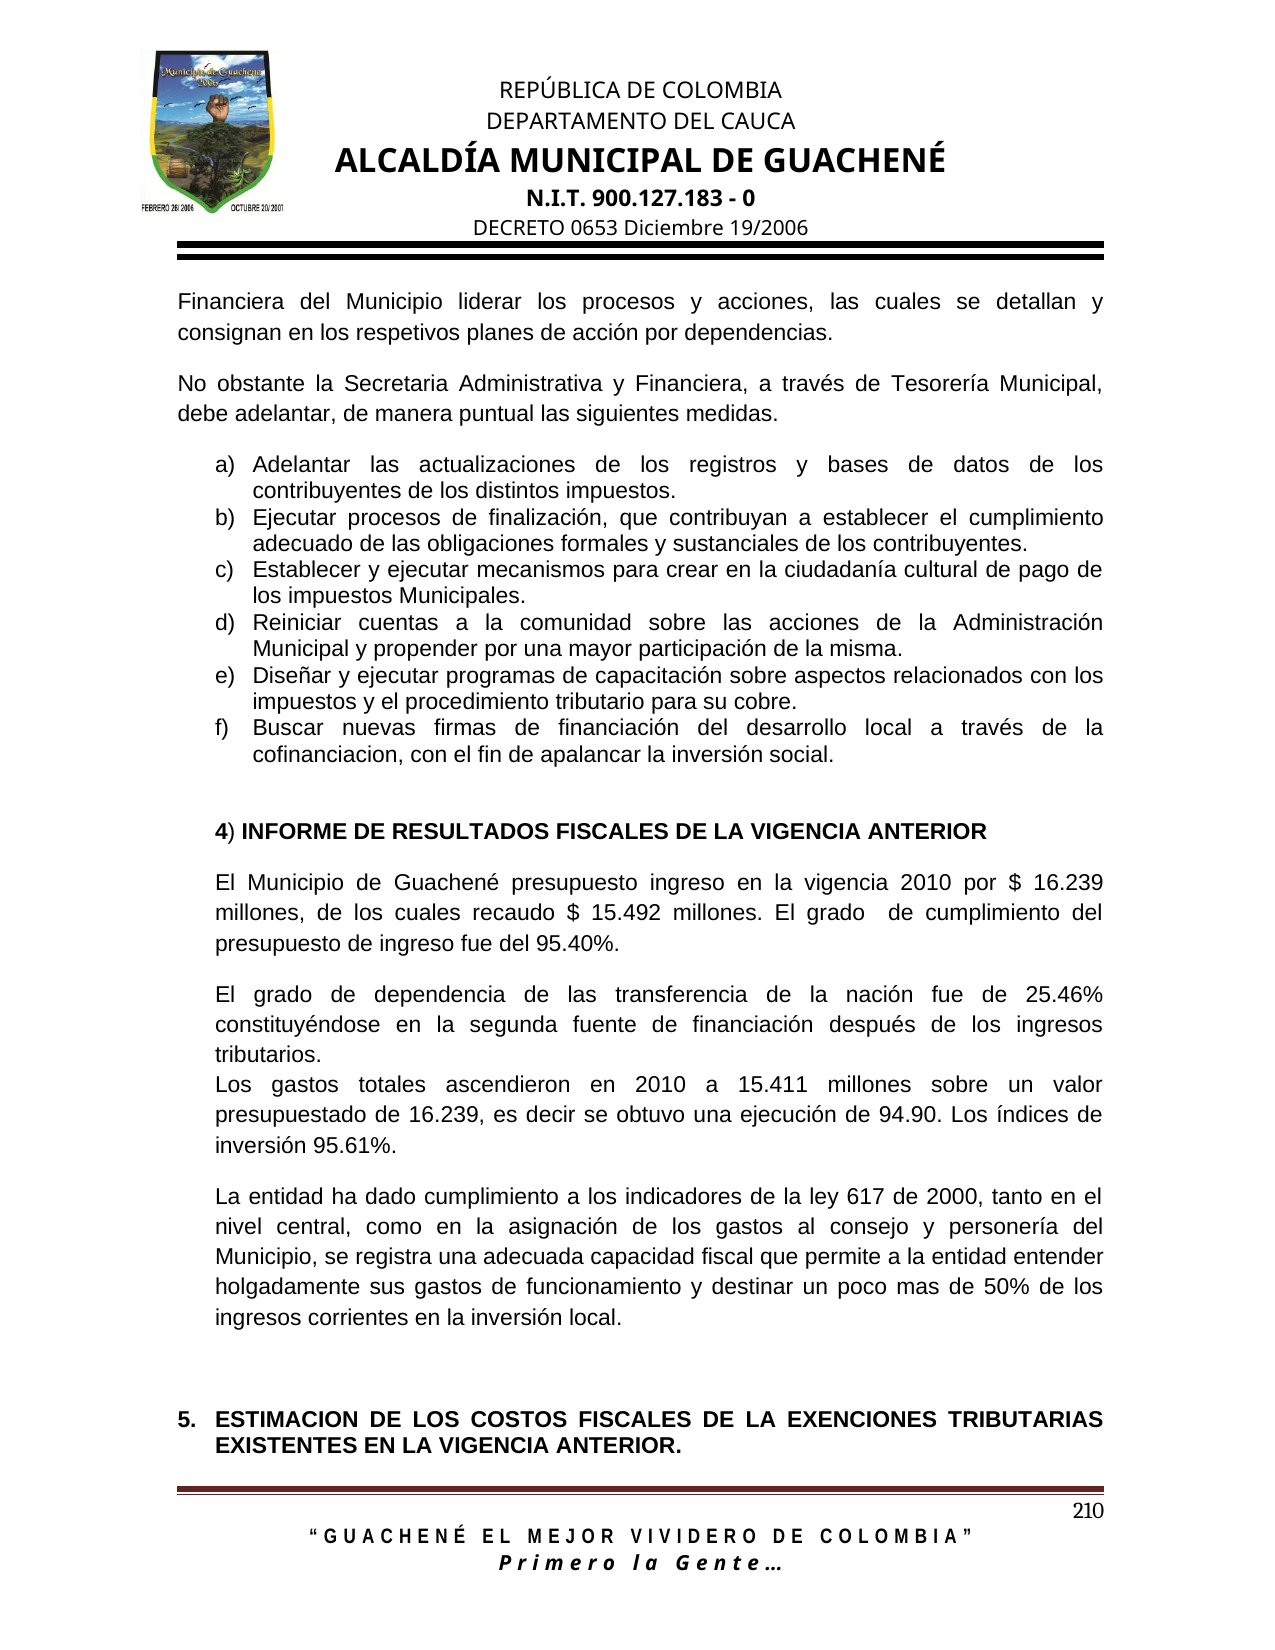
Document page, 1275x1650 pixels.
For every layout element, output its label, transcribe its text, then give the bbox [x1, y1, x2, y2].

list Diseñar y ejecutar programas de capacitación sobre aspectos relacionados con los impuestos y el procedimiento tributario para su cobre. [215, 662, 1104, 714]
list ESTIMACION DE LOS COSTOS FISCALES DE LA EXENCIONES TRIBUTARIAS EXISTENTES EN LA VIGENCIA ANTERIOR. [177, 1406, 1104, 1458]
text El grado de dependencia de las transferencia de la nación fue de 25.46% constituyéndose en la segunda fuente de financiación después de los ingresos tributarios. Los gastos totales ascendieron en 2010 a 15.411 millones sobre un valor presupuestado de 16.239, es decir se obtuvo una ejecución de 94.90. Los índices de inversión 95.61%. [215, 981, 1104, 1158]
list Buscar nuevas firmas de financiación del desarrollo local a través de la cofinanciacion, con el fin de apalancar la inversión social. [215, 714, 1104, 767]
list Ejecutar procesos de finalización, que contribuyan a establecer el cumplimiento adecuado de las obligaciones formales y sustanciales de los contribuyentes. [215, 503, 1104, 556]
text 4) INFORME DE RESULTADOS FISCALES DE [215, 818, 1104, 844]
list Establecer y ejecutar mecanismos para crear en la ciudadanía cultural de pago de los impuestos Municipales. [215, 556, 1104, 609]
text El Municipio de Guachené presupuesto ingreso en la vigencia 2010 por $ 16.239 millones, de los cuales recaudo $ 15.492 millones. El grado de cumplimiento del presupuesto de ingreso fue del 95.40%. [215, 869, 1104, 956]
list Reiniciar cuentas a la comunidad sobre las acciones de y propender por una mayor participación de la misma. [215, 609, 1104, 662]
picture [141, 50, 284, 221]
text No obstante y Financiera, a través de Tesorería Municipal, debe adelantar, de manera puntual las siguientes medidas. [177, 369, 1104, 426]
text La entidad ha dado cumplimiento a los indicadores de la ley 617 de 2000, tanto en el nivel central, como en la asignación de los gastos al consejo y personería del Municipio, se registra una adecuada capacidad fiscal que permite a la entidad entender holgadamente sus gastos de funcionamiento y destinar un poco mas de 50% de los ingresos corrientes en la inversión local. [215, 1183, 1104, 1330]
list Adelantar las actualizaciones de los registros y bases de datos de los contribuyentes de los distintos impuestos. [215, 451, 1104, 503]
